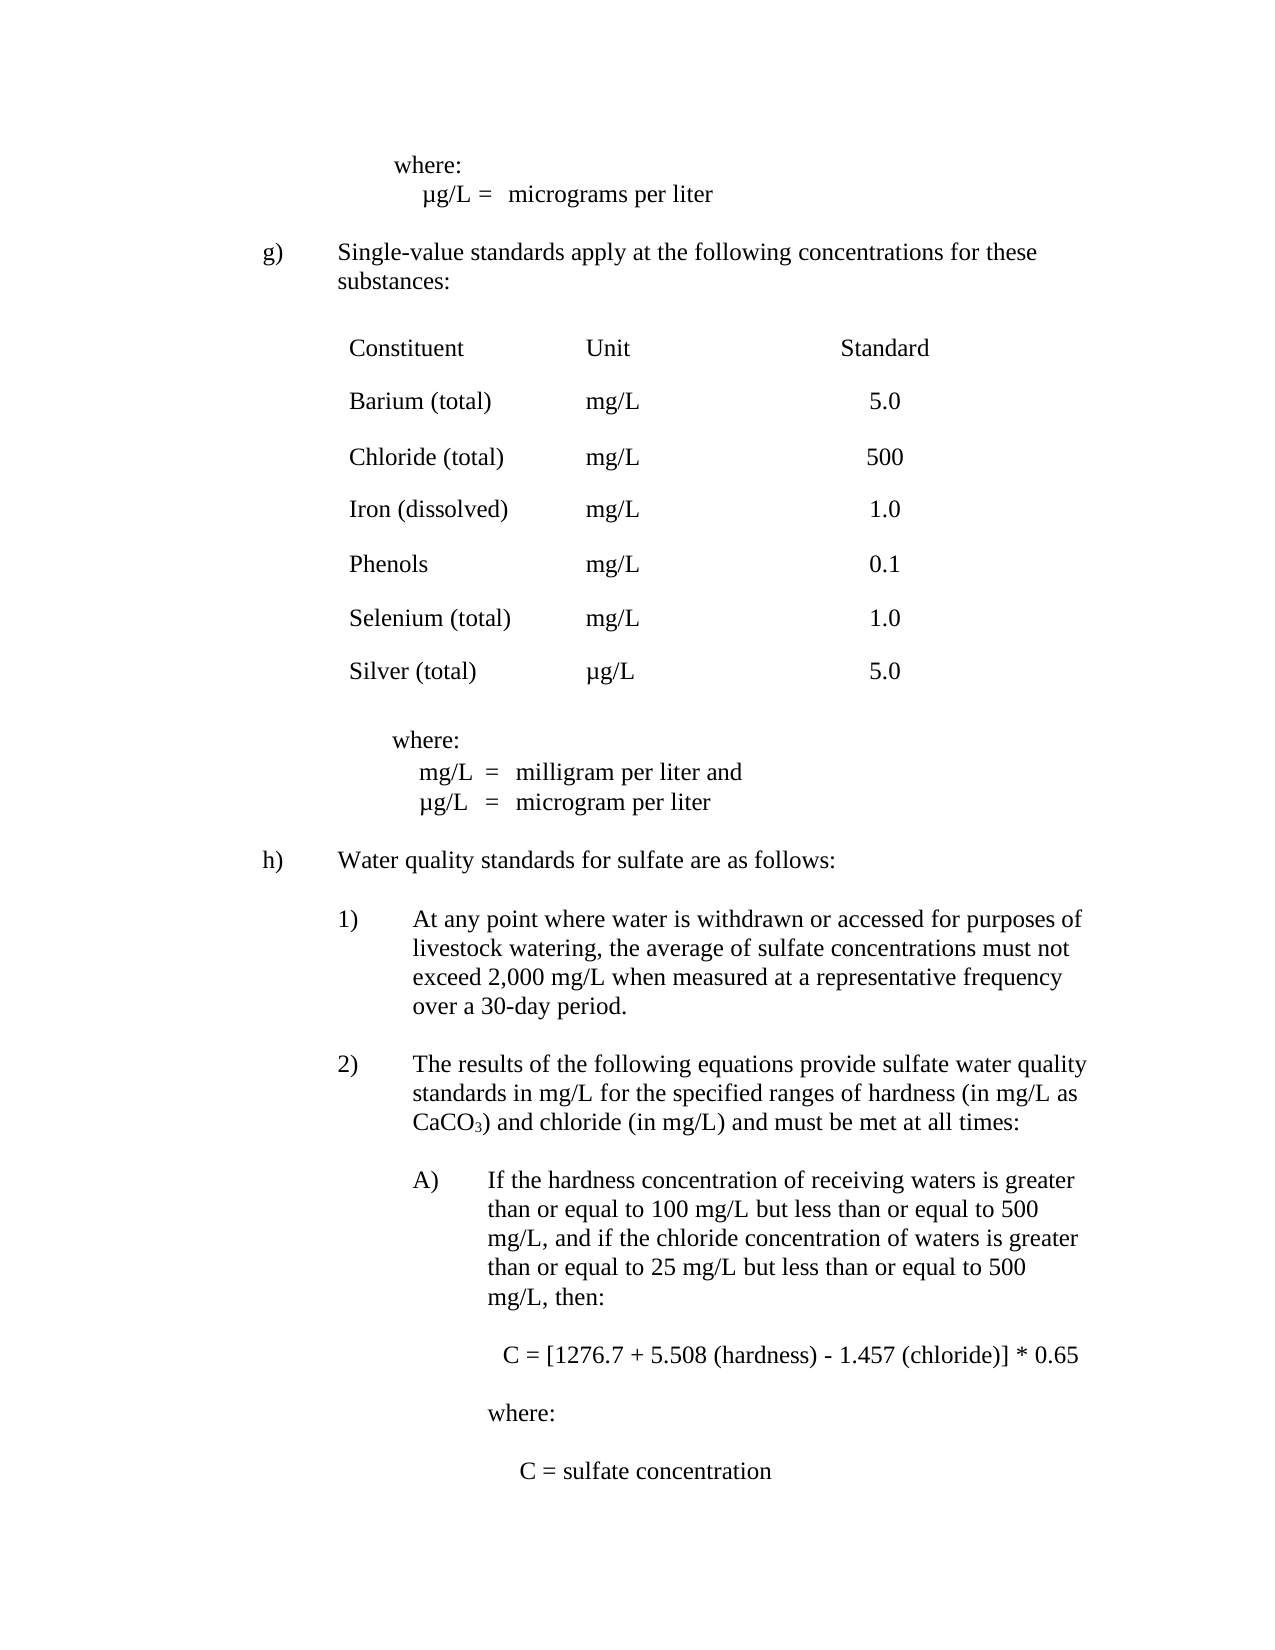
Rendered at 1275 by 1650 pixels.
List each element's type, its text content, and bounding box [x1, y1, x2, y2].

text 2) The results of the following equations provide sulfate water quality standards in mg/L for the specified ranges of hardness (in mg/L as CaCO3) and chloride (in mg/L) and must be met at all times: [337, 1049, 1087, 1136]
text 1) At any point where water is withdrawn or accessed for purposes of livestock watering, the average of sulfate concentrations must not exceed 2,000 mg/L when measured at a representative frequency over a 30-day period. [337, 903, 1087, 1020]
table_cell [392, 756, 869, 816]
text h) Water quality standards for sulfate are as follows: [262, 845, 1087, 874]
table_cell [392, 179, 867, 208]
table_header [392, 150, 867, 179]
text where: [412, 1398, 1087, 1427]
text g) Single-value standards apply at the following concentrations for these substances: [262, 237, 1087, 295]
text C = [1276.7 + 5.508 (hardness) - 1.457 (chloride)] * 0.65 [457, 1339, 1125, 1368]
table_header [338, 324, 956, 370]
text C = sulfate concentration [517, 1456, 1087, 1485]
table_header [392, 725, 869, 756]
text A) If the hardness concentration of receiving waters is greater than or equal to 100 mg/L but less than or equal to 500 mg/L, and if the chloride concentration of waters is greater than or equal to 25 mg/L but less than or equal to 500 mg/L, then: [412, 1165, 1087, 1310]
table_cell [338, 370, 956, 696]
